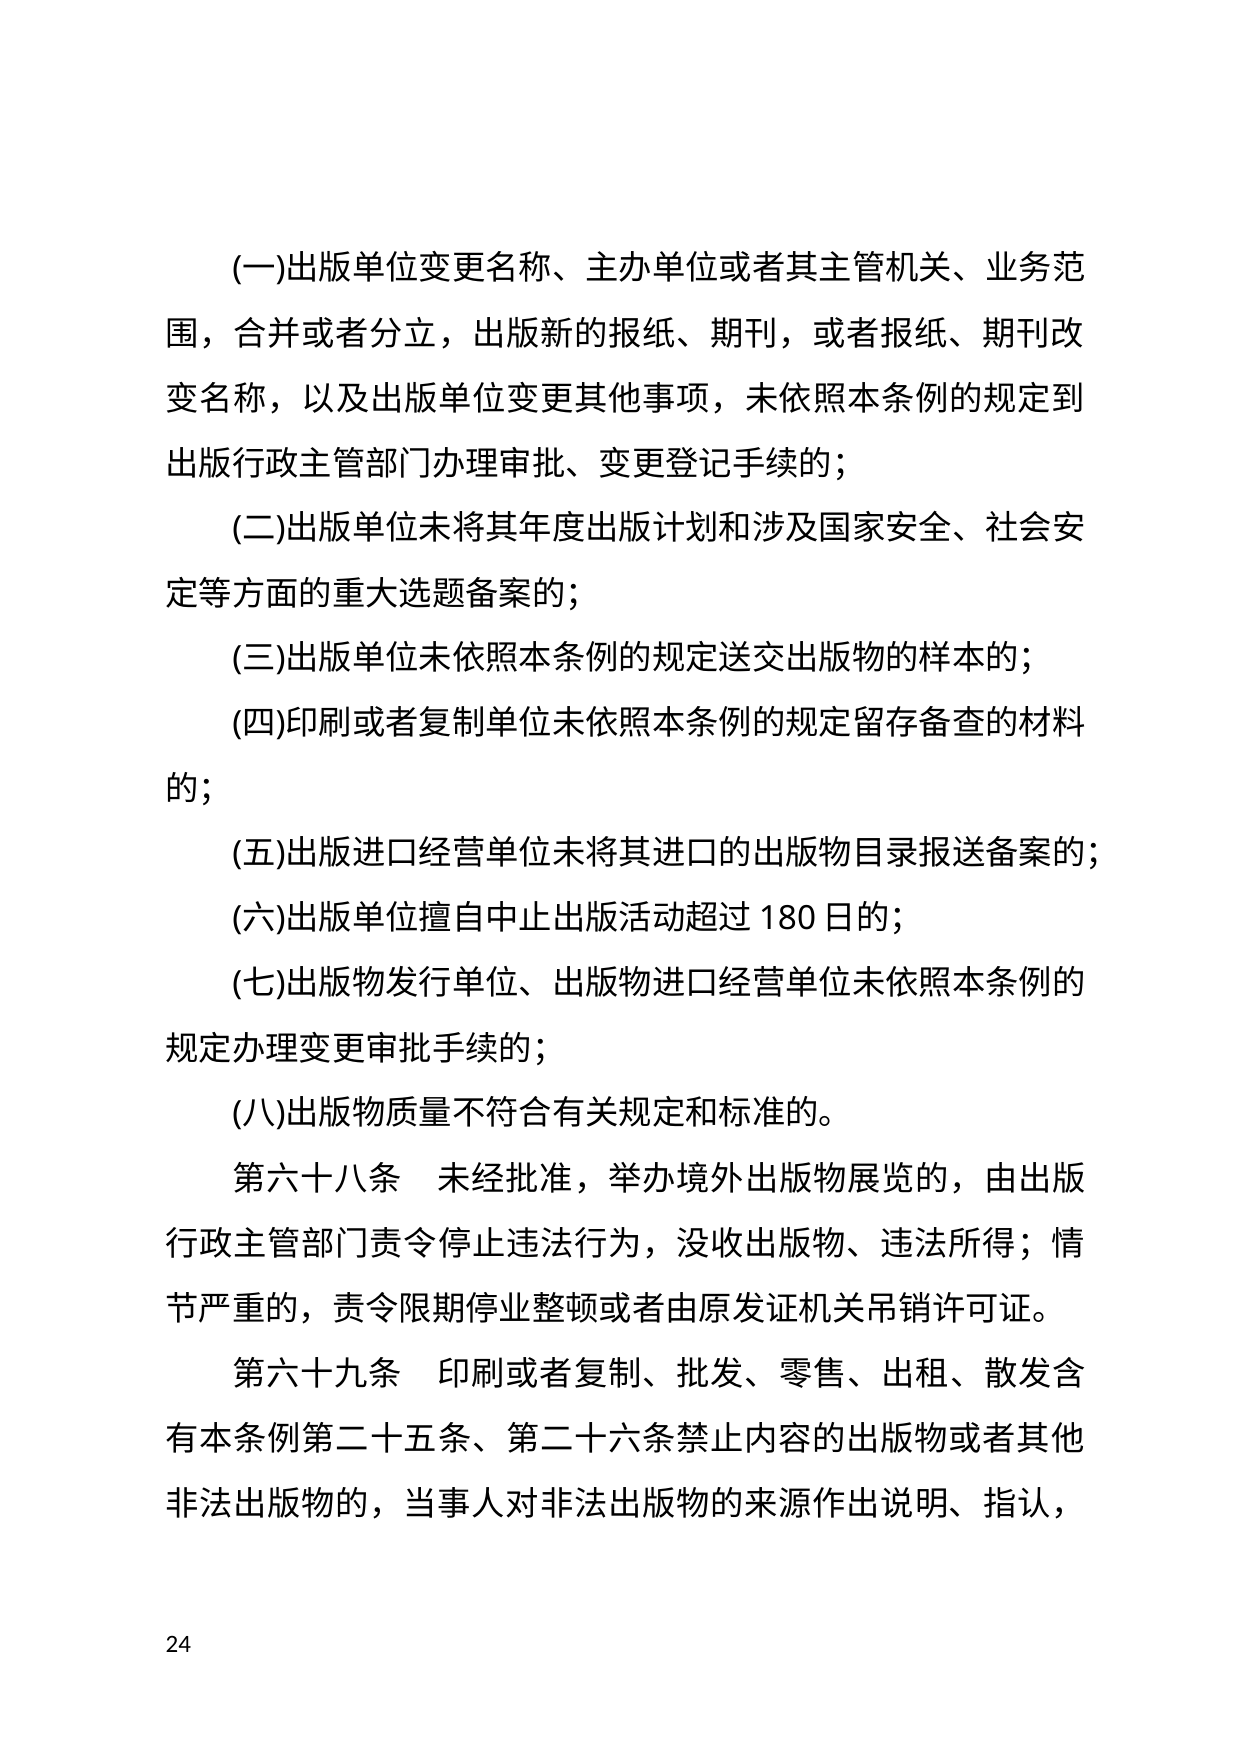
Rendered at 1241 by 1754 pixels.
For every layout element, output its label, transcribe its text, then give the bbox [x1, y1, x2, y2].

text (五)出版进口经营单位未将其进口的出版物目录报送备案的； [165, 818, 1087, 883]
text (四)印刷或者复制单位未依照本条例的规定留存备查的材料的； [165, 688, 1087, 818]
text (一)出版单位变更名称、主办单位或者其主管机关、业务范围，合并或者分立，出版新的报纸、期刊，或者报纸、期刊改变名称，以及出版单位变更其他事项，未依照本条例的规定到出版行政主管部门办理审批、变更登记手续的； [165, 233, 1087, 493]
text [165, 1338, 1087, 1533]
text (六)出版单位擅自中止出版活动超过180日的； [165, 883, 1087, 948]
text (八)出版物质量不符合有关规定和标准的。 [165, 1078, 1087, 1143]
text (二)出版单位未将其年度出版计划和涉及国家安全、社会安定等方面的重大选题备案的； [165, 493, 1087, 623]
text 第六十八条 未经批准，举办境外出版物展览的，由出版行政主管部门责令停止违法行为，没收出版物、违法所得；情节严重的，责令限期停业整顿或者由原发证机关吊销许可证。 [165, 1143, 1087, 1338]
text (七)出版物发行单位、出版物进口经营单位未依照本条例的规定办理变更审批手续的； [165, 948, 1087, 1078]
text (三)出版单位未依照本条例的规定送交出版物的样本的； [165, 623, 1087, 688]
